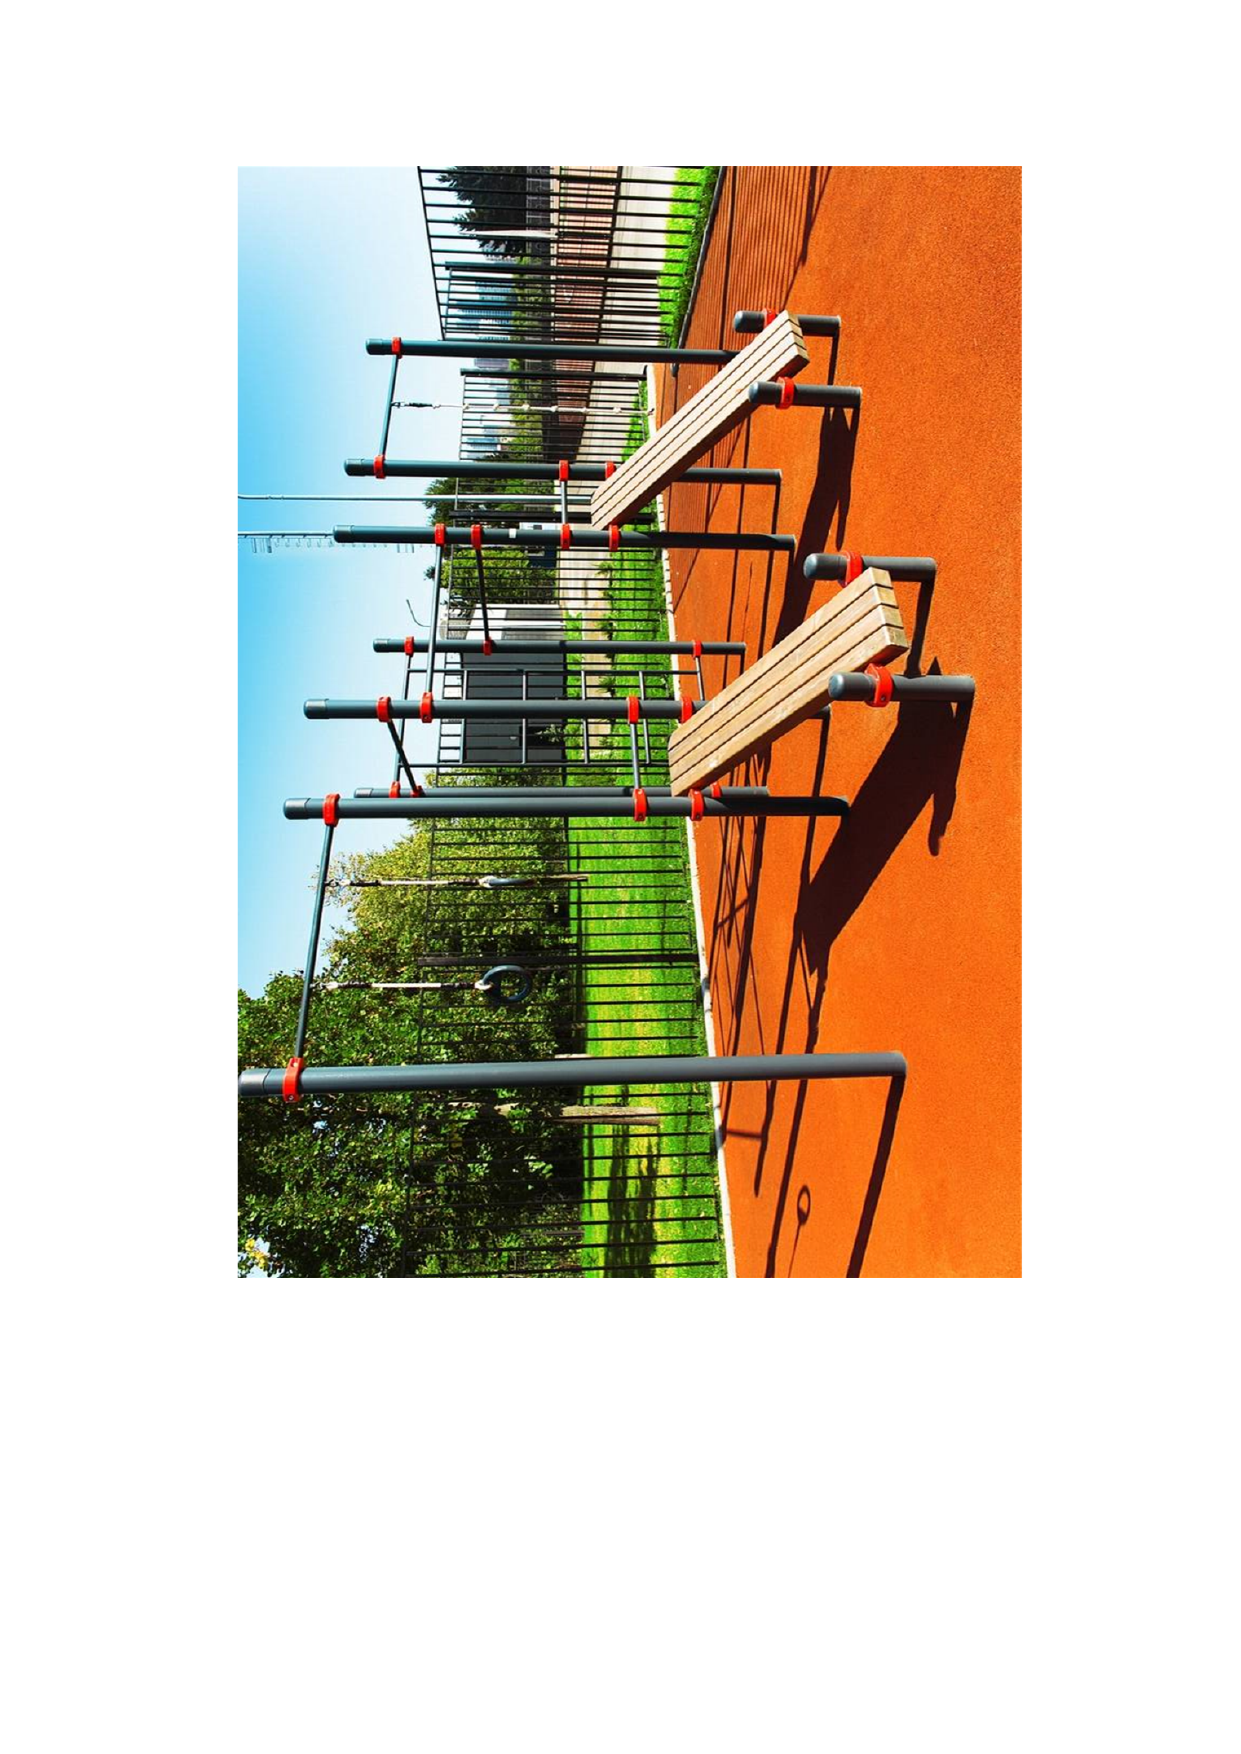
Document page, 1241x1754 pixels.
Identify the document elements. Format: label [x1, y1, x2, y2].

picture [238, 167, 1111, 1277]
